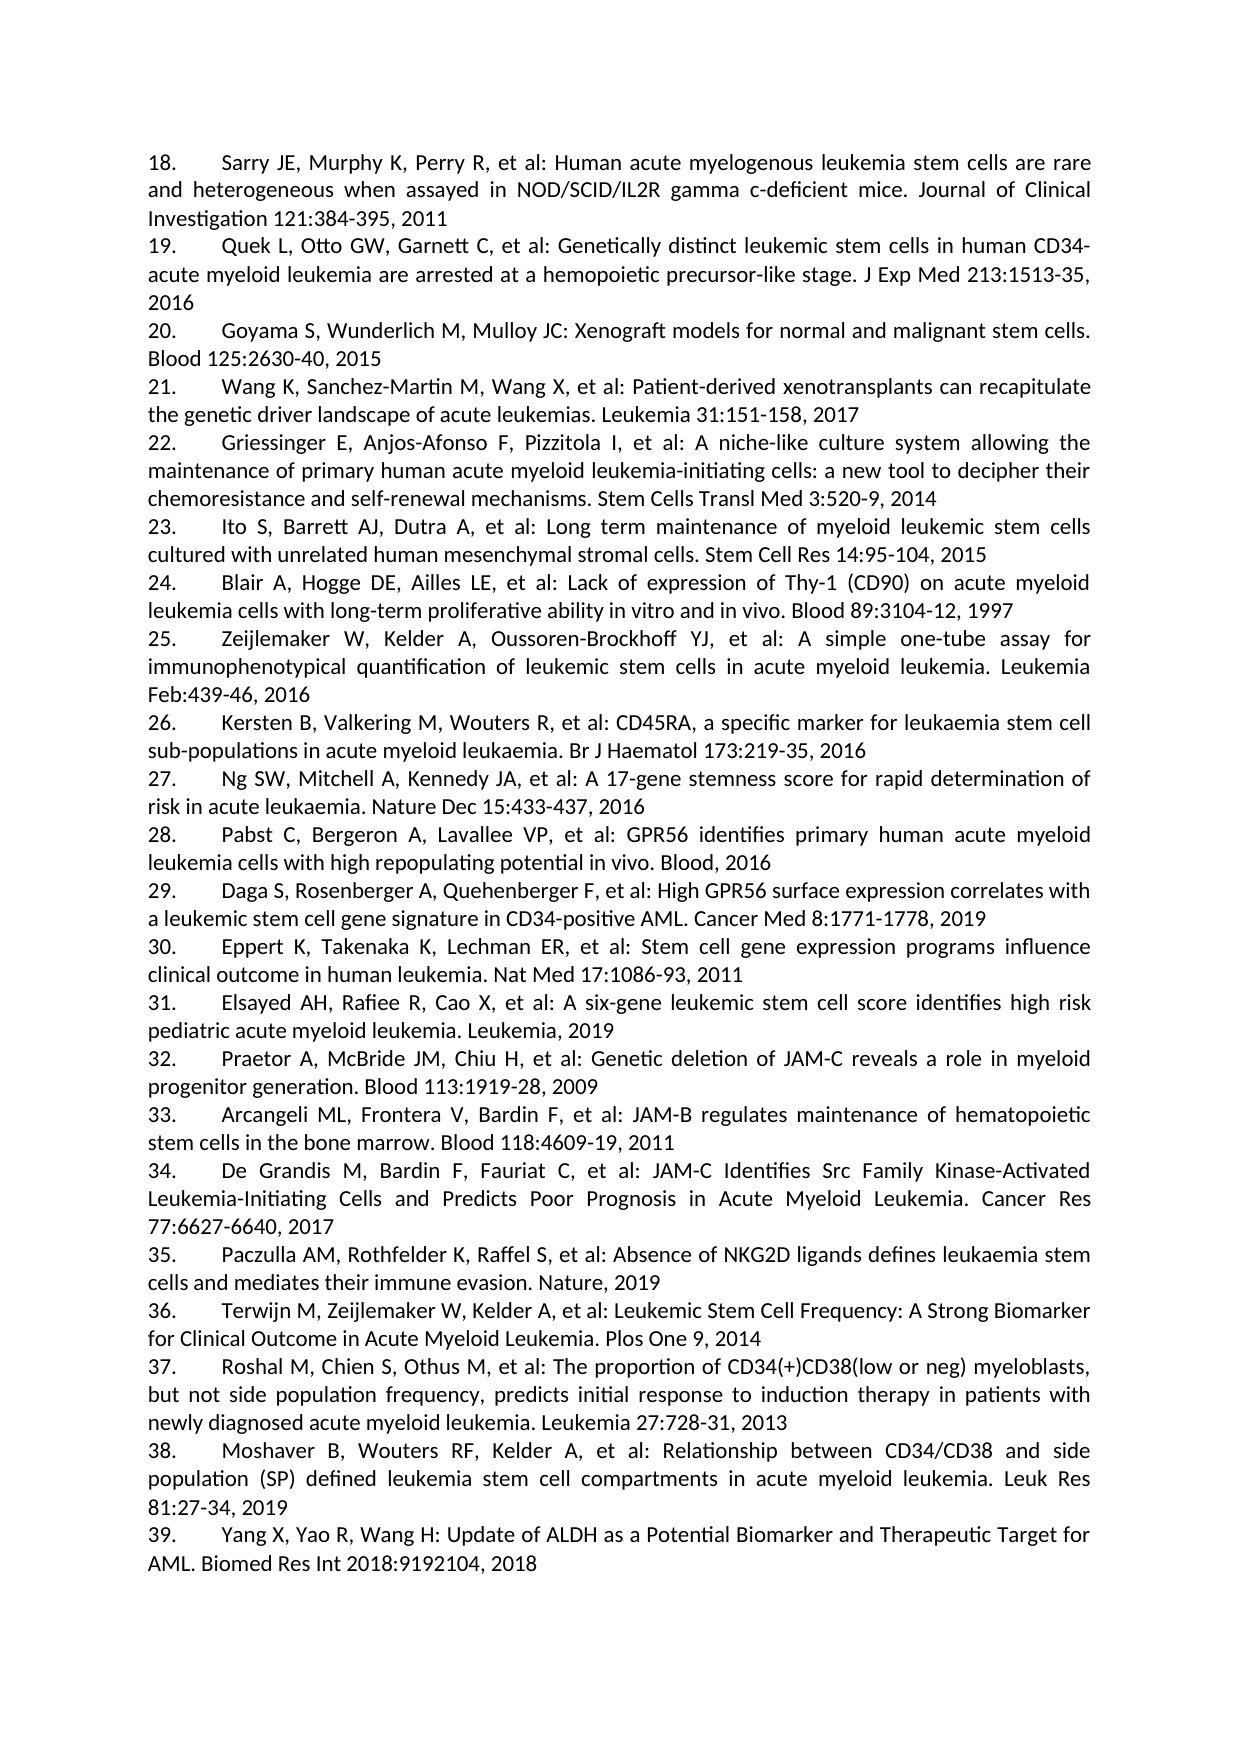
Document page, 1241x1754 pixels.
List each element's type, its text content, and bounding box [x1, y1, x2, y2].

text 38. Moshaver B, Wouters RF, Kelder A, et al: Relationship between CD34/CD38 and side population (SP) defined leukemia stem cell compartments in acute myeloid leukemia. Leuk Res 81:27-34, 2019 [148, 1437, 1093, 1521]
text 31. Elsayed AH, Rafiee R, Cao X, et al: A six-gene leukemic stem cell score identifies high risk pediatric acute myeloid leukemia. Leukemia, 2019 [148, 988, 1093, 1044]
text 39. Yang X, Yao R, Wang H: Update of ALDH as a Potential Biomarker and Therapeutic Target for AML. Biomed Res Int 2018:9192104, 2018 [148, 1521, 1093, 1577]
text 29. Daga S, Rosenberger A, Quehenberger F, et al: High GPR56 surface expression correlates with a leukemic stem cell gene signature in CD34-positive AML. Cancer Med 8:1771-1778, 2019 [148, 876, 1093, 932]
text 34. De Grandis M, Bardin F, Fauriat C, et al: JAM-C Identifies Src Family Kinase-Activated Leukemia-Initiating Cells and Predicts Poor Prognosis in Acute Myeloid Leukemia. Cancer Res 77:6627-6640, 2017 [148, 1156, 1093, 1240]
text 28. Pabst C, Bergeron A, Lavallee VP, et al: GPR56 identifies primary human acute myeloid leukemia cells with high repopulating potential in vivo. Blood, 2016 [148, 820, 1093, 876]
text 22. Griessinger E, Anjos-Afonso F, Pizzitola I, et al: A niche-like culture system allowing the maintenance of primary human acute myeloid leukemia-initiating cells: a new tool to decipher their chemoresistance and self-renewal mechanisms. Stem Cells Transl Med 3:520-9, 2014 [148, 428, 1093, 512]
text 27. Ng SW, Mitchell A, Kennedy JA, et al: A 17-gene stemness score for rapid determination of risk in acute leukaemia. Nature Dec 15:433-437, 2016 [148, 764, 1093, 820]
text 18. Sarry JE, Murphy K, Perry R, et al: Human acute myelogenous leukemia stem cells are rare and heterogeneous when assayed in NOD/SCID/IL2R gamma c-deficient mice. Journal of Clinical Investigation 121:384-395, 2011 [148, 148, 1093, 232]
text 32. Praetor A, McBride JM, Chiu H, et al: Genetic deletion of JAM-C reveals a role in myeloid progenitor generation. Blood 113:1919-28, 2009 [148, 1044, 1093, 1100]
text 23. Ito S, Barrett AJ, Dutra A, et al: Long term maintenance of myeloid leukemic stem cells cultured with unrelated human mesenchymal stromal cells. Stem Cell Res 14:95-104, 2015 [148, 512, 1093, 568]
text 26. Kersten B, Valkering M, Wouters R, et al: CD45RA, a specific marker for leukaemia stem cell sub-populations in acute myeloid leukaemia. Br J Haematol 173:219-35, 2016 [148, 708, 1093, 764]
text 35. Paczulla AM, Rothfelder K, Raffel S, et al: Absence of NKG2D ligands defines leukaemia stem cells and mediates their immune evasion. Nature, 2019 [148, 1240, 1093, 1296]
text 20. Goyama S, Wunderlich M, Mulloy JC: Xenograft models for normal and malignant stem cells. Blood 125:2630-40, 2015 [148, 316, 1093, 372]
text 25. Zeijlemaker W, Kelder A, Oussoren-Brockhoff YJ, et al: A simple one-tube assay for immunophenotypical quantification of leukemic stem cells in acute myeloid leukemia. Leukemia Feb:439-46, 2016 [148, 624, 1093, 708]
text 36. Terwijn M, Zeijlemaker W, Kelder A, et al: Leukemic Stem Cell Frequency: A Strong Biomarker for Clinical Outcome in Acute Myeloid Leukemia. Plos One 9, 2014 [148, 1296, 1093, 1352]
text 24. Blair A, Hogge DE, Ailles LE, et al: Lack of expression of Thy-1 (CD90) on acute myeloid leukemia cells with long-term proliferative ability in vitro and in vivo. Blood 89:3104-12, 1997 [148, 568, 1093, 624]
text 33. Arcangeli ML, Frontera V, Bardin F, et al: JAM-B regulates maintenance of hematopoietic stem cells in the bone marrow. Blood 118:4609-19, 2011 [148, 1100, 1093, 1156]
text 19. Quek L, Otto GW, Garnett C, et al: Genetically distinct leukemic stem cells in human CD34- acute myeloid leukemia are arrested at a hemopoietic precursor-like stage. J Exp Med 213:1513-35, 2016 [148, 232, 1093, 316]
text 37. Roshal M, Chien S, Othus M, et al: The proportion of CD34(+)CD38(low or neg) myeloblasts, but not side population frequency, predicts initial response to induction therapy in patients with newly diagnosed acute myeloid leukemia. Leukemia 27:728-31, 2013 [148, 1352, 1093, 1437]
text 30. Eppert K, Takenaka K, Lechman ER, et al: Stem cell gene expression programs influence clinical outcome in human leukemia. Nat Med 17:1086-93, 2011 [148, 932, 1093, 988]
text 21. Wang K, Sanchez-Martin M, Wang X, et al: Patient-derived xenotransplants can recapitulate the genetic driver landscape of acute leukemias. Leukemia 31:151-158, 2017 [148, 372, 1093, 428]
